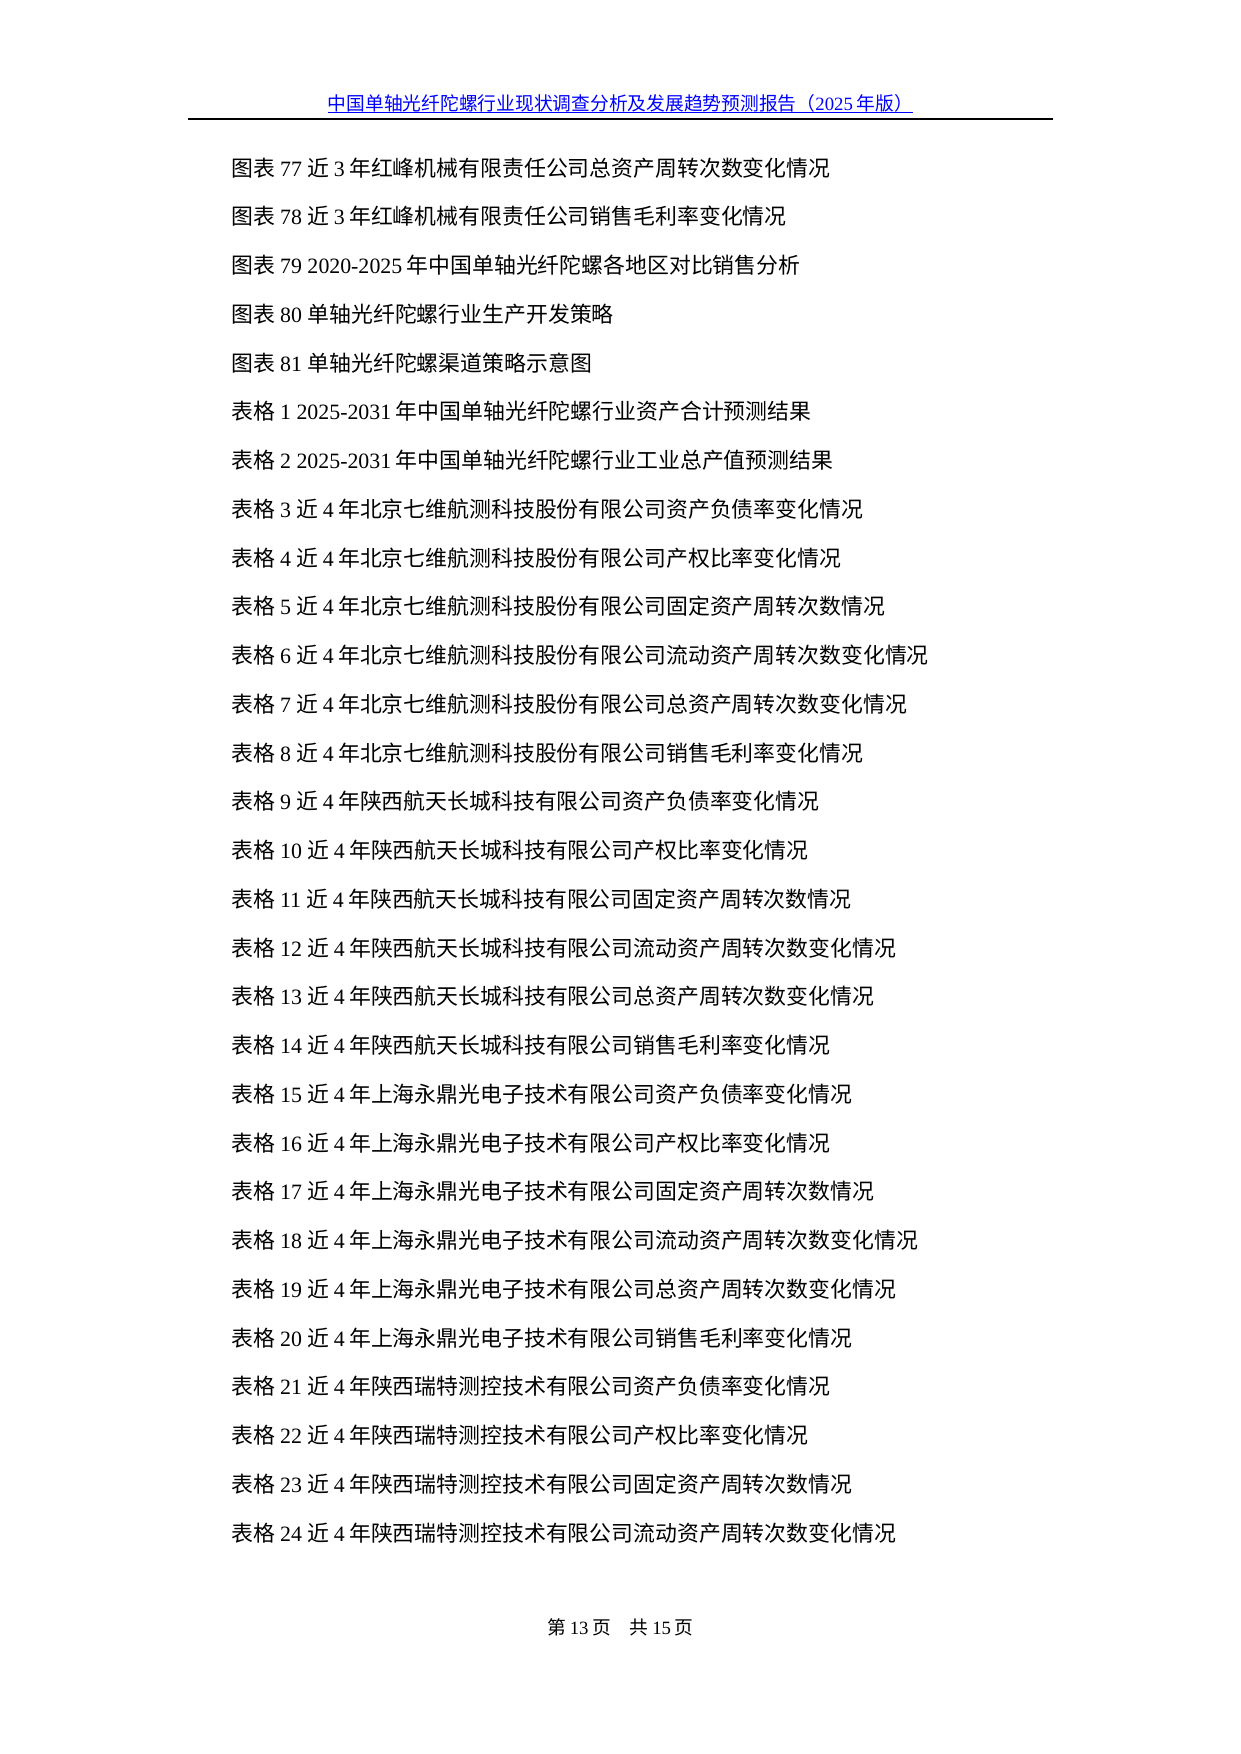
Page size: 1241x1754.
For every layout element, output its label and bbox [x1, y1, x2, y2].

text [187, 150, 1053, 1548]
